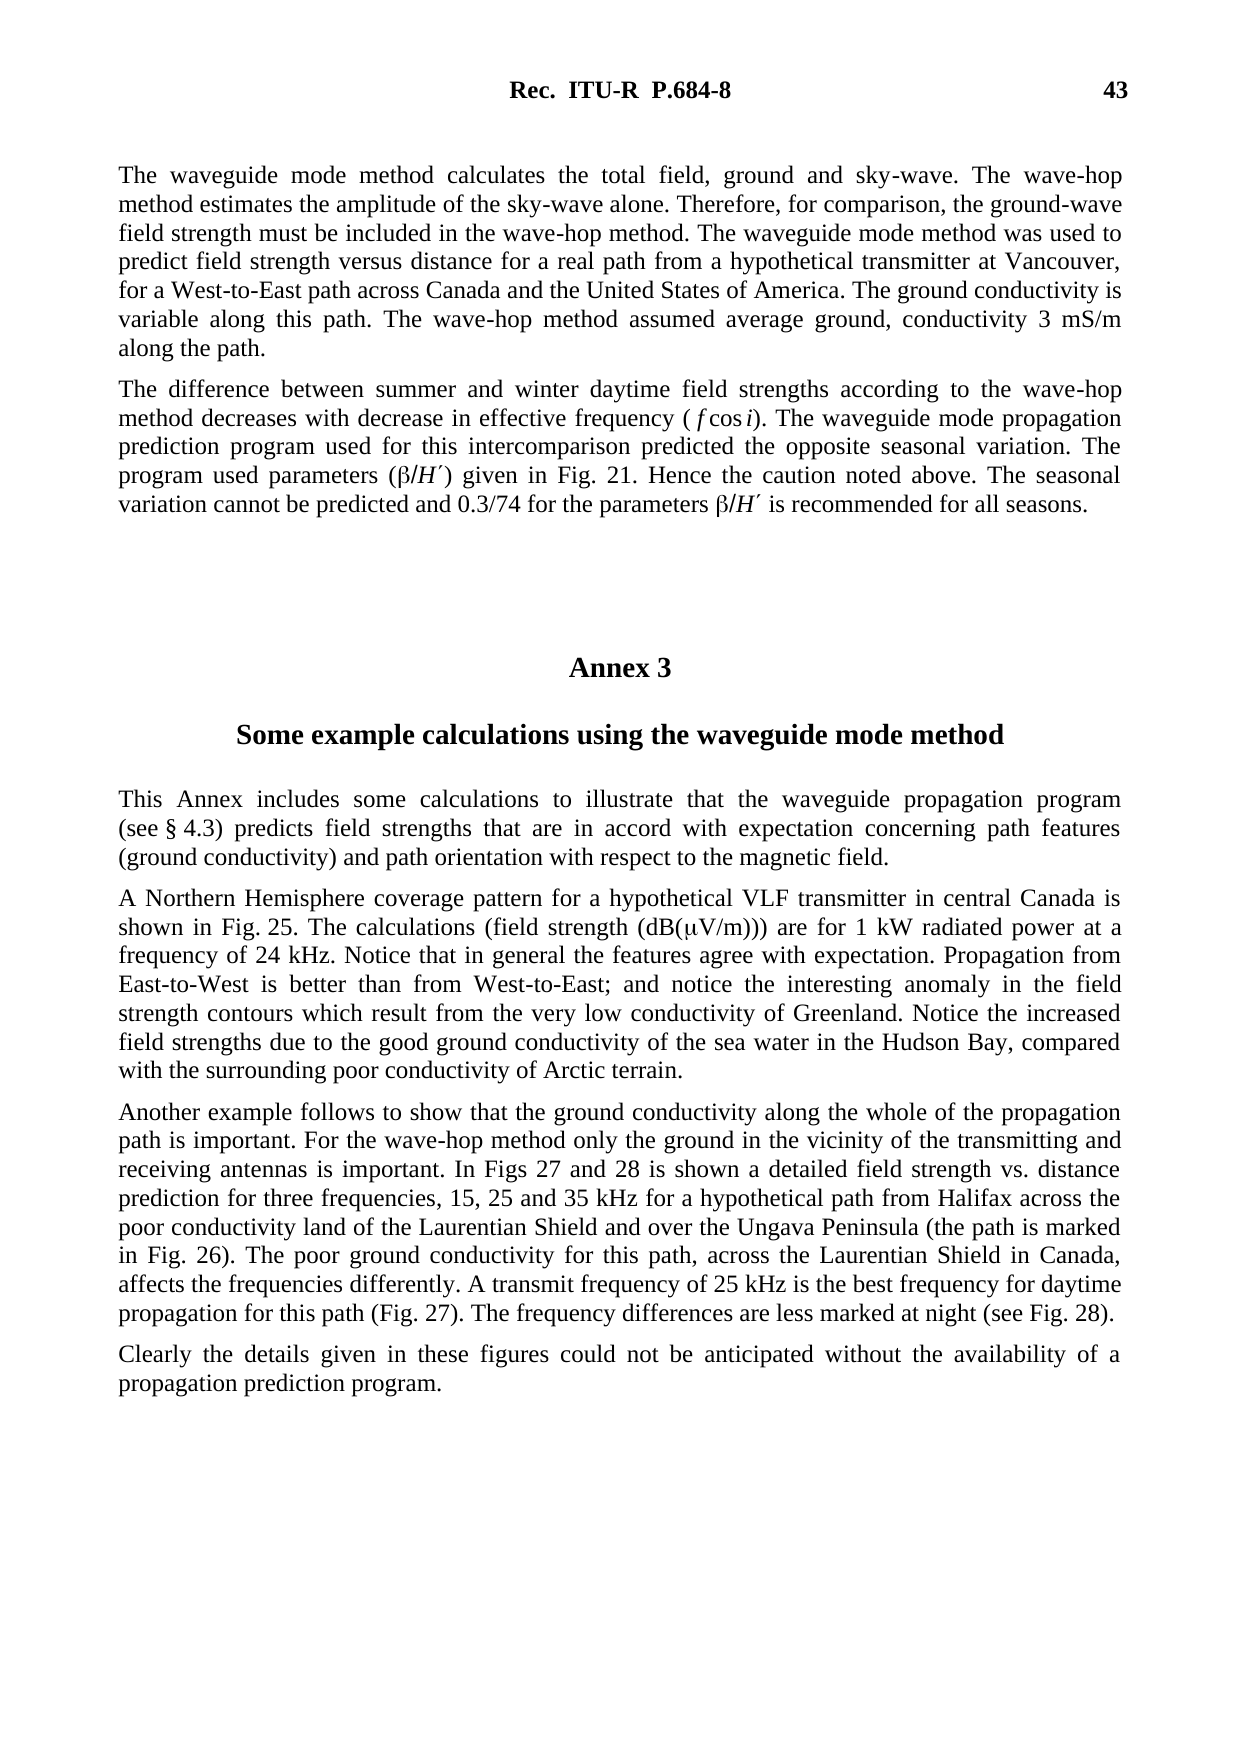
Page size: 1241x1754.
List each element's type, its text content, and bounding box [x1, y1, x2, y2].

text The difference between summer and winter daytime field strengths according to the wave-hop method decreases with decrease in effective frequency ( f cos i). The waveguide mode propagation prediction program used for this intercomparison predicted the opposite seasonal variation. The program used parameters (H) given in Fig. 21. Hence the caution noted above. The seasonal variation cannot be predicted and 0.3/74 for the parameters H is recommended for all seasons. [118, 374, 1122, 518]
text Another example follows to show that the ground conductivity along the whole of the propagation path is important. For the wave-hop method only the ground in the vicinity of the transmitting and receiving antennas is important. In Figs 27 and 28 is shown a detailed field strength vs. distance prediction for three frequencies, 15, 25 and 35 kHz for a hypothetical path from Halifax across the poor conductivity land of the Laurentian Shield and over the Ungava Peninsula (the path is marked in Fig. 26). The poor ground conductivity for this path, across the Laurentian Shield in Canada, affects the frequencies differently. A transmit frequency of 25 kHz is the best frequency for daytime propagation for this path (Fig. 27). The frequency differences are less marked at night (see Fig. 28). [118, 1097, 1122, 1327]
text A Northern Hemisphere coverage pattern for a hypothetical VLF transmitter in central Canada is shown in Fig. 25. The calculations (field strength (dB(V/m))) are for 1 kW radiated power at a frequency of 24 kHz. Notice that in general the features agree with expectation. Propagation from East-to-West is better than from West-to-East; and notice the interesting anomaly in the field strength contours which result from the very low conductivity of Greenland. Notice the increased field strengths due to the good ground conductivity of the sea water in the Hudson Bay, compared with the surrounding poor conductivity of Arctic terrain. [118, 883, 1122, 1084]
title Annex 3 Some example calculations using the waveguide mode method [118, 650, 1122, 751]
title This Annex includes some calculations to illustrate that the waveguide propagation program (see § 4.3) predicts field strengths that are in accord with expectation concerning path features (ground conductivity) and path orientation with respect to the magnetic field. [118, 784, 1122, 870]
text The waveguide mode method calculates the total field, ground and sky-wave. The wave-hop method estimates the amplitude of the sky-wave alone. Therefore, for comparison, the ground-wave field strength must be included in the wave-hop method. The waveguide mode method was used to predict field strength versus distance for a real path from a hypothetical transmitter at Vancouver, for a West-to-East path across Canada and the United States of America. The ground conductivity is variable along this path. The wave-hop method assumed average ground, conductivity 3 mS/m along the path. [118, 160, 1122, 361]
text Clearly the details given in these figures could not be anticipated without the availability of a propagation prediction program. [118, 1339, 1122, 1397]
